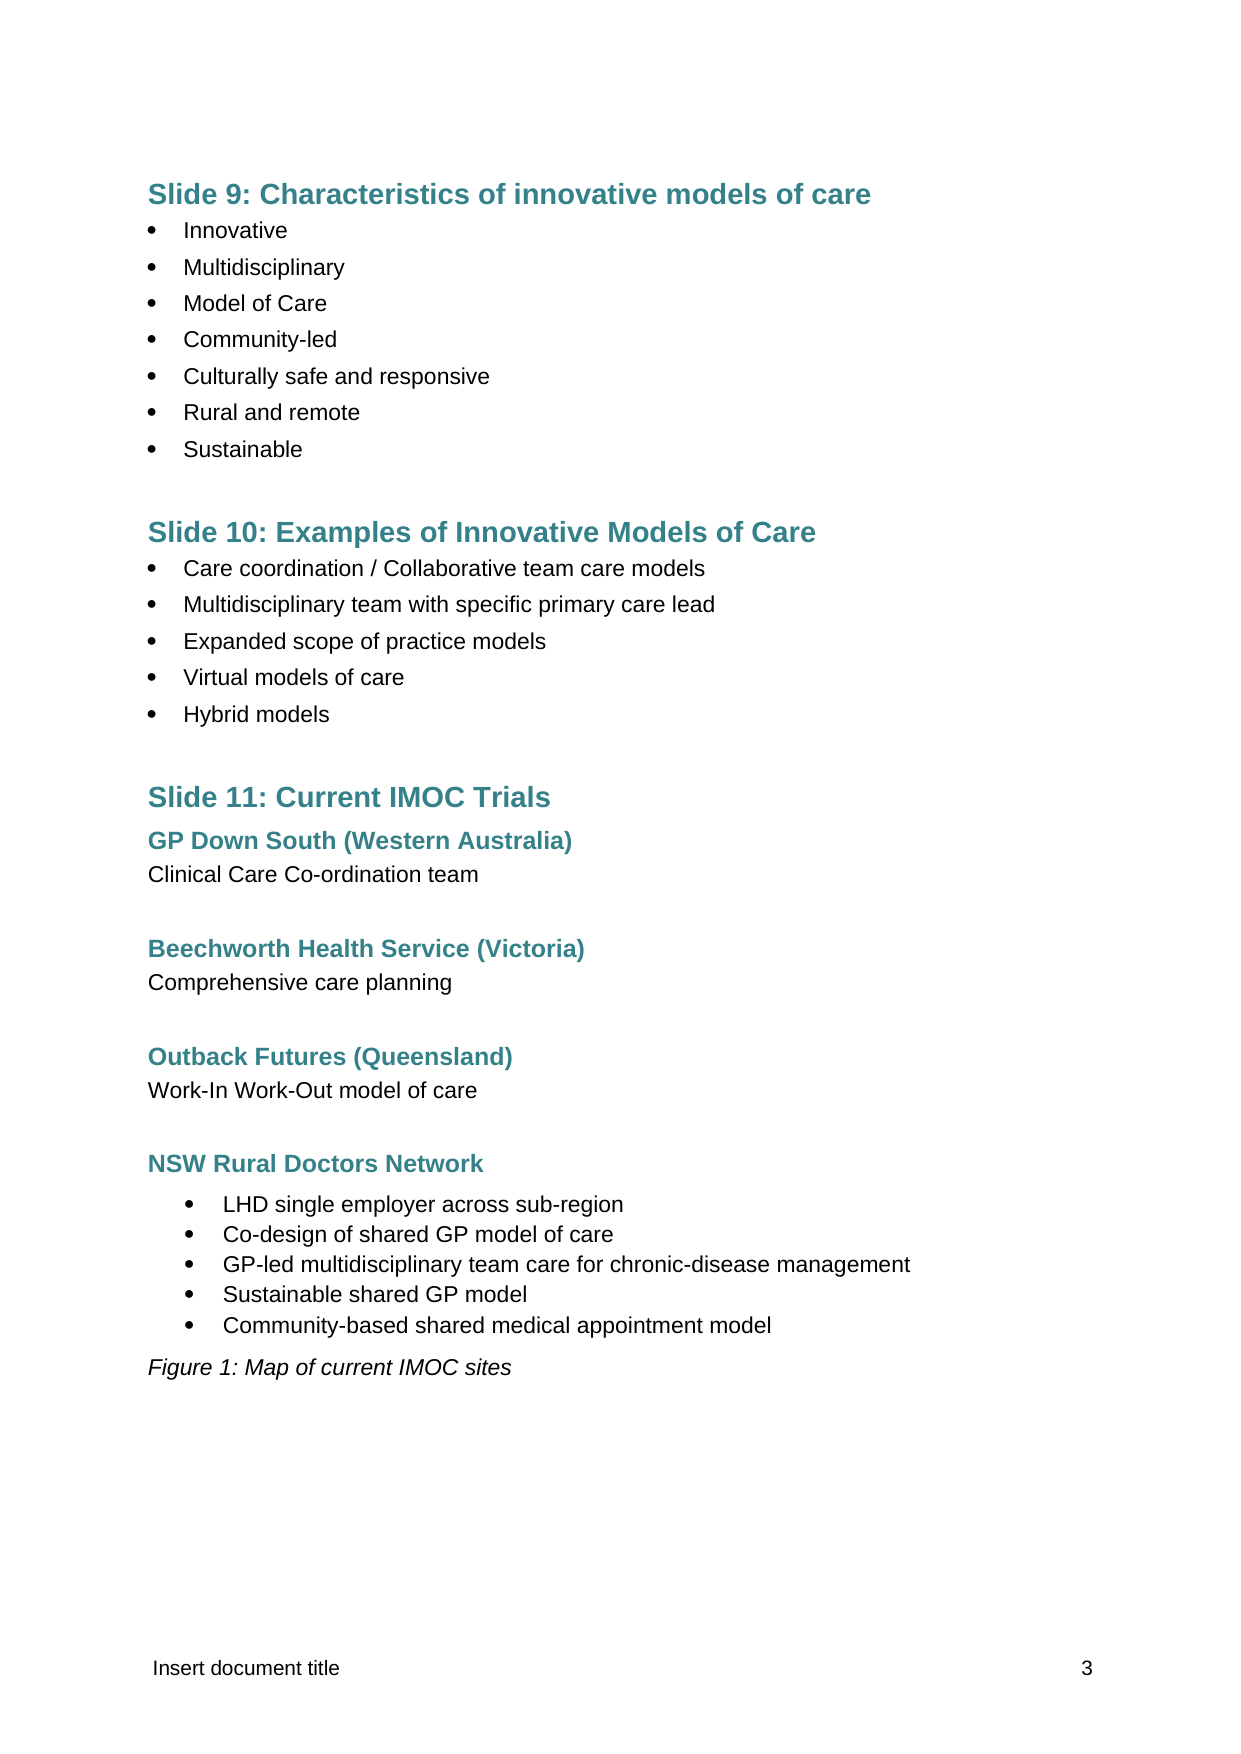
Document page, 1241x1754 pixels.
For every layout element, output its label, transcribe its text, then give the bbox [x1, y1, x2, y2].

subtitle Beechworth Health Service (Victoria) [148, 934, 1092, 962]
subtitle NSW Rural Doctors Network [148, 1149, 1092, 1178]
list Innovative [148, 217, 1092, 243]
list Sustainable [148, 436, 1092, 462]
list Multidisciplinary team with specific primary care lead [148, 591, 1092, 617]
list Community-led [148, 326, 1092, 353]
list Model of Care [148, 290, 1092, 316]
list Comprehensive care planning [148, 969, 1092, 1025]
list GP-led multidisciplinary team care for chronic-disease management [185, 1251, 1092, 1277]
subtitle Slide 10: Examples of Innovative Models of Care [148, 515, 1092, 548]
list Clinical Care Co-ordination team [148, 861, 1092, 917]
list Culturally safe and responsive [148, 363, 1092, 389]
subtitle Slide 9: Characteristics of innovative models of care [148, 177, 1092, 211]
list LHD single employer across sub-region [185, 1191, 1092, 1217]
list Sustainable shared GP model [185, 1281, 1092, 1308]
list Rural and remote [148, 399, 1092, 426]
subtitle GP Down South (Western Australia) [148, 826, 1092, 854]
list Expanded scope of practice models [148, 628, 1092, 654]
text Figure 1: Map of current IMOC sites [148, 1354, 1092, 1381]
list Hybrid models [148, 701, 1092, 727]
subtitle Slide 11: Current IMOC Trials [148, 780, 1092, 813]
list Multidisciplinary [148, 253, 1092, 280]
list Co-design of shared GP model of care [185, 1221, 1092, 1247]
list Virtual models of care [148, 664, 1092, 690]
list Care coordination / Collaborative team care models [148, 555, 1092, 581]
list Work-In Work-Out model of care [148, 1077, 1092, 1133]
list Community-based shared medical appointment model [185, 1312, 1092, 1338]
subtitle Outback Futures (Queensland) [148, 1042, 1092, 1070]
